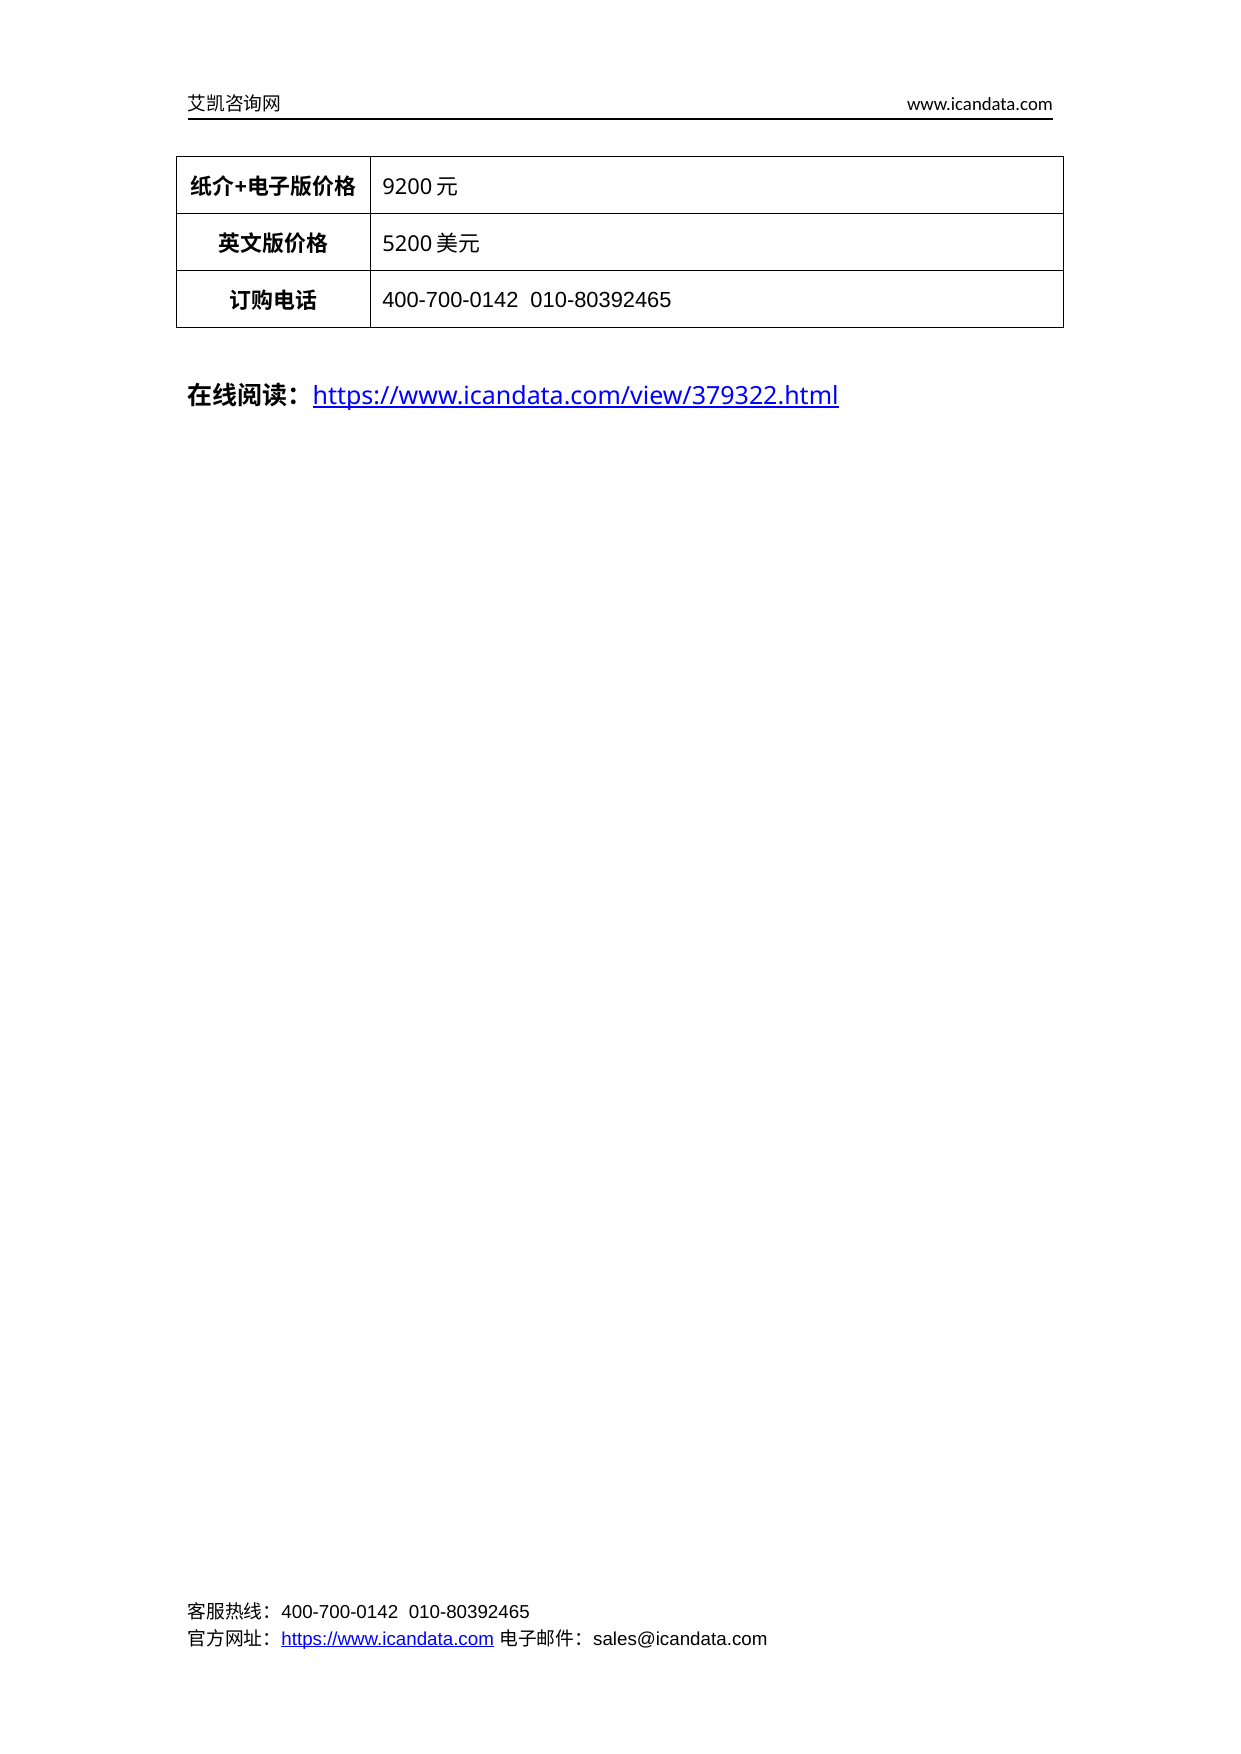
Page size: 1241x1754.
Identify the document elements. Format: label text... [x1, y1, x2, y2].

table_cell 纸介+电子版价格 [177, 157, 370, 213]
table_cell 订购电话 [177, 271, 370, 327]
table_cell 英文版价格 [177, 214, 370, 270]
table_cell 400-700-0142 010-80392465 [371, 271, 1063, 327]
table_cell 5200美元 [371, 214, 1063, 270]
table_cell 9200元 [371, 157, 1063, 213]
text 在线阅读：https://www.icandata.com/view/379322.html [187, 361, 1053, 426]
